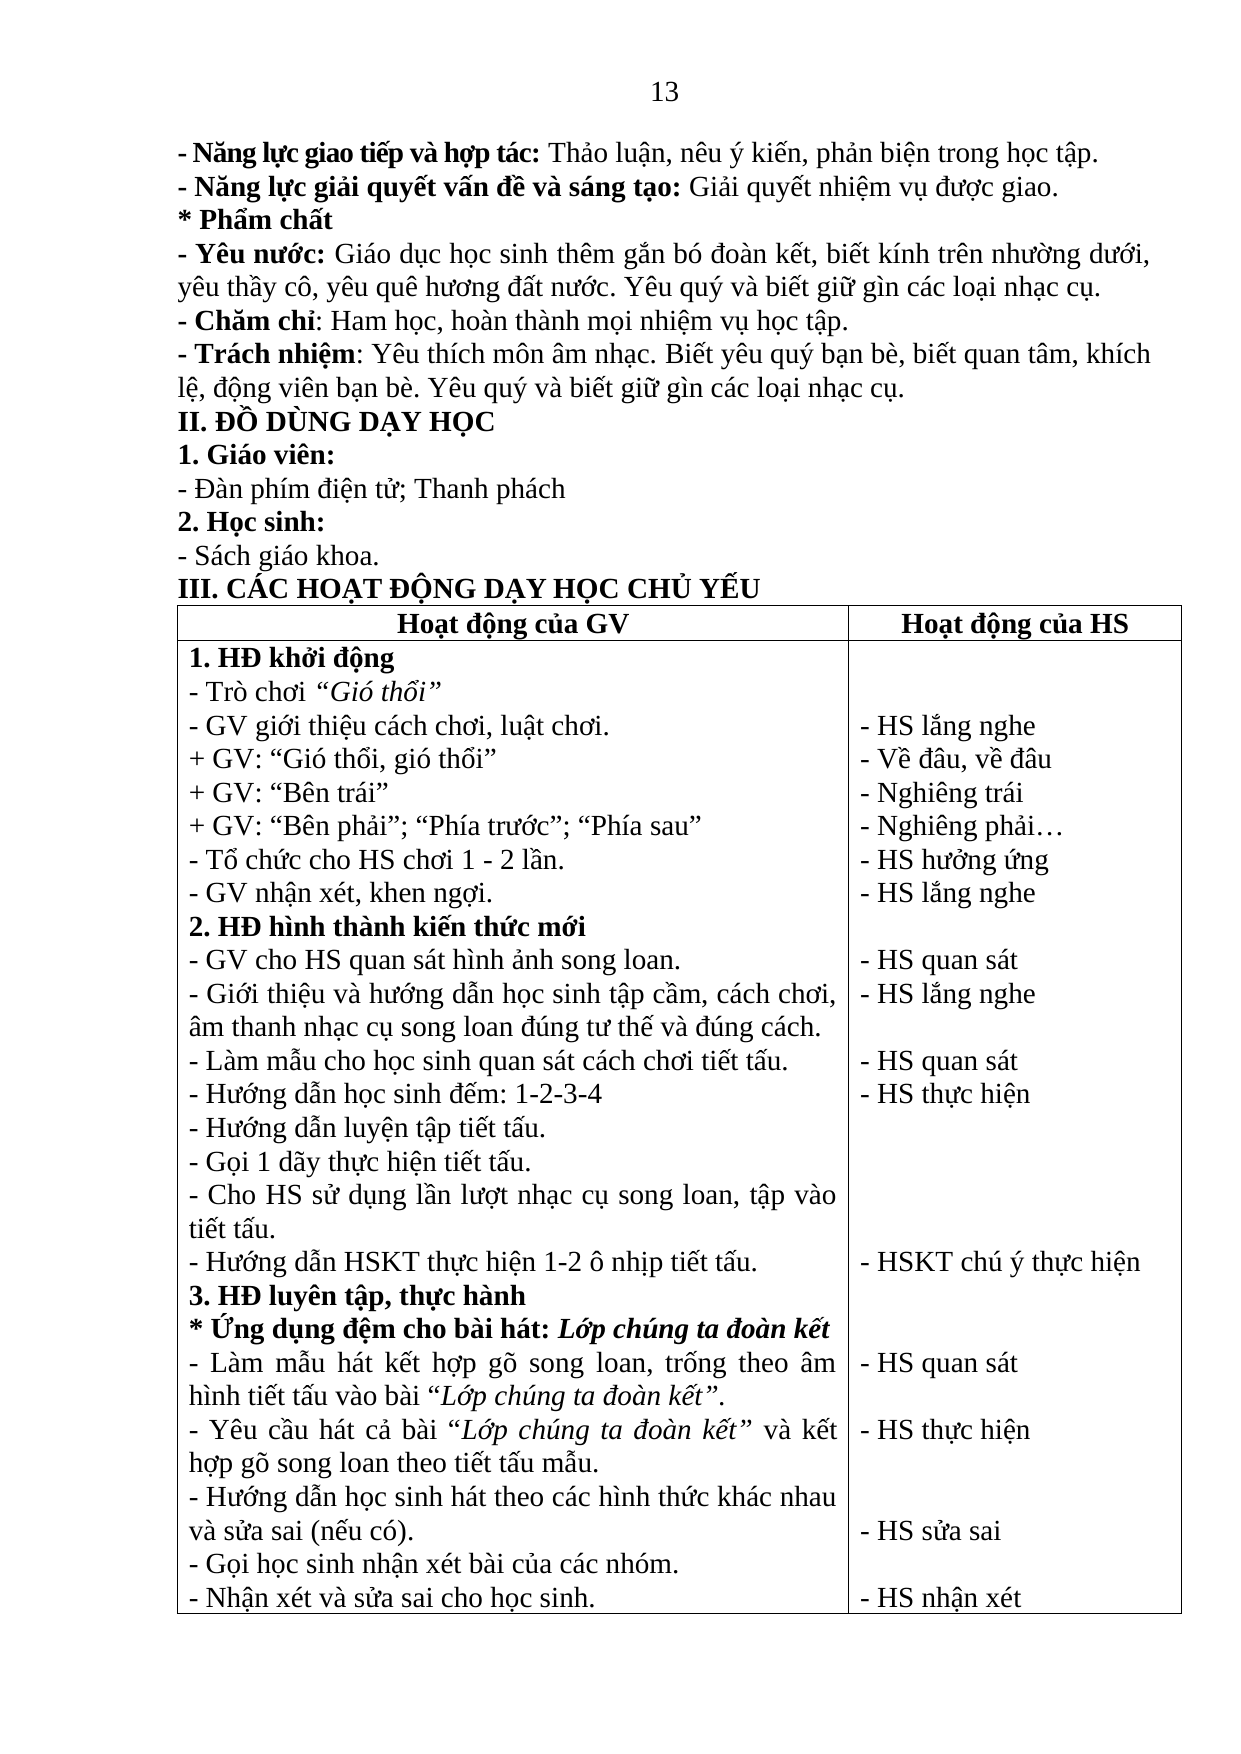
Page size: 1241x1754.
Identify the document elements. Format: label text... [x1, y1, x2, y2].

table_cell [849, 641, 1181, 1613]
text - Sách giáo khoa. [177, 538, 1152, 571]
table_header Hoạt động của HS [849, 606, 1181, 639]
text - Chăm chỉ: Ham học, hoàn thành mọi nhiệm vụ học tập. [177, 303, 1152, 337]
text * Phẩm chất [177, 202, 1152, 236]
text 2. Học sinh: [177, 504, 1152, 538]
text II. ĐỒ DÙNG DẠY HỌC [177, 404, 1152, 437]
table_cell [178, 641, 848, 1613]
list - Năng lực giải quyết vấn đề và sáng tạo: Giải quyết nhiệm vụ được giao. [177, 169, 1152, 202]
text 1. Giáo viên: [177, 437, 1152, 471]
table_header Hoạt động của GV [178, 606, 848, 639]
text III. CÁC HOẠT ĐỘNG DẠY HỌC CHỦ YẾU [177, 571, 1152, 605]
text - Yêu nước: Giáo dục học sinh thêm gắn bó đoàn kết, biết kính trên nhường dưới, yêu thầy cô, yêu quê hương đất nước. Yêu quý và biết giữ gìn các loại nhạc cụ. [177, 236, 1152, 303]
list - Năng lực giao tiếp và hợp tác: Thảo luận, nêu ý kiến, phản biện trong học tập. [177, 135, 1152, 169]
text - Trách nhiệm: Yêu thích môn âm nhạc. Biết yêu quý bạn bè, biết quan tâm, khích lệ, động viên bạn bè. Yêu quý và biết giữ gìn các loại nhạc cụ. [177, 337, 1152, 404]
text - Đàn phím điện tử; Thanh phách [177, 471, 1152, 504]
